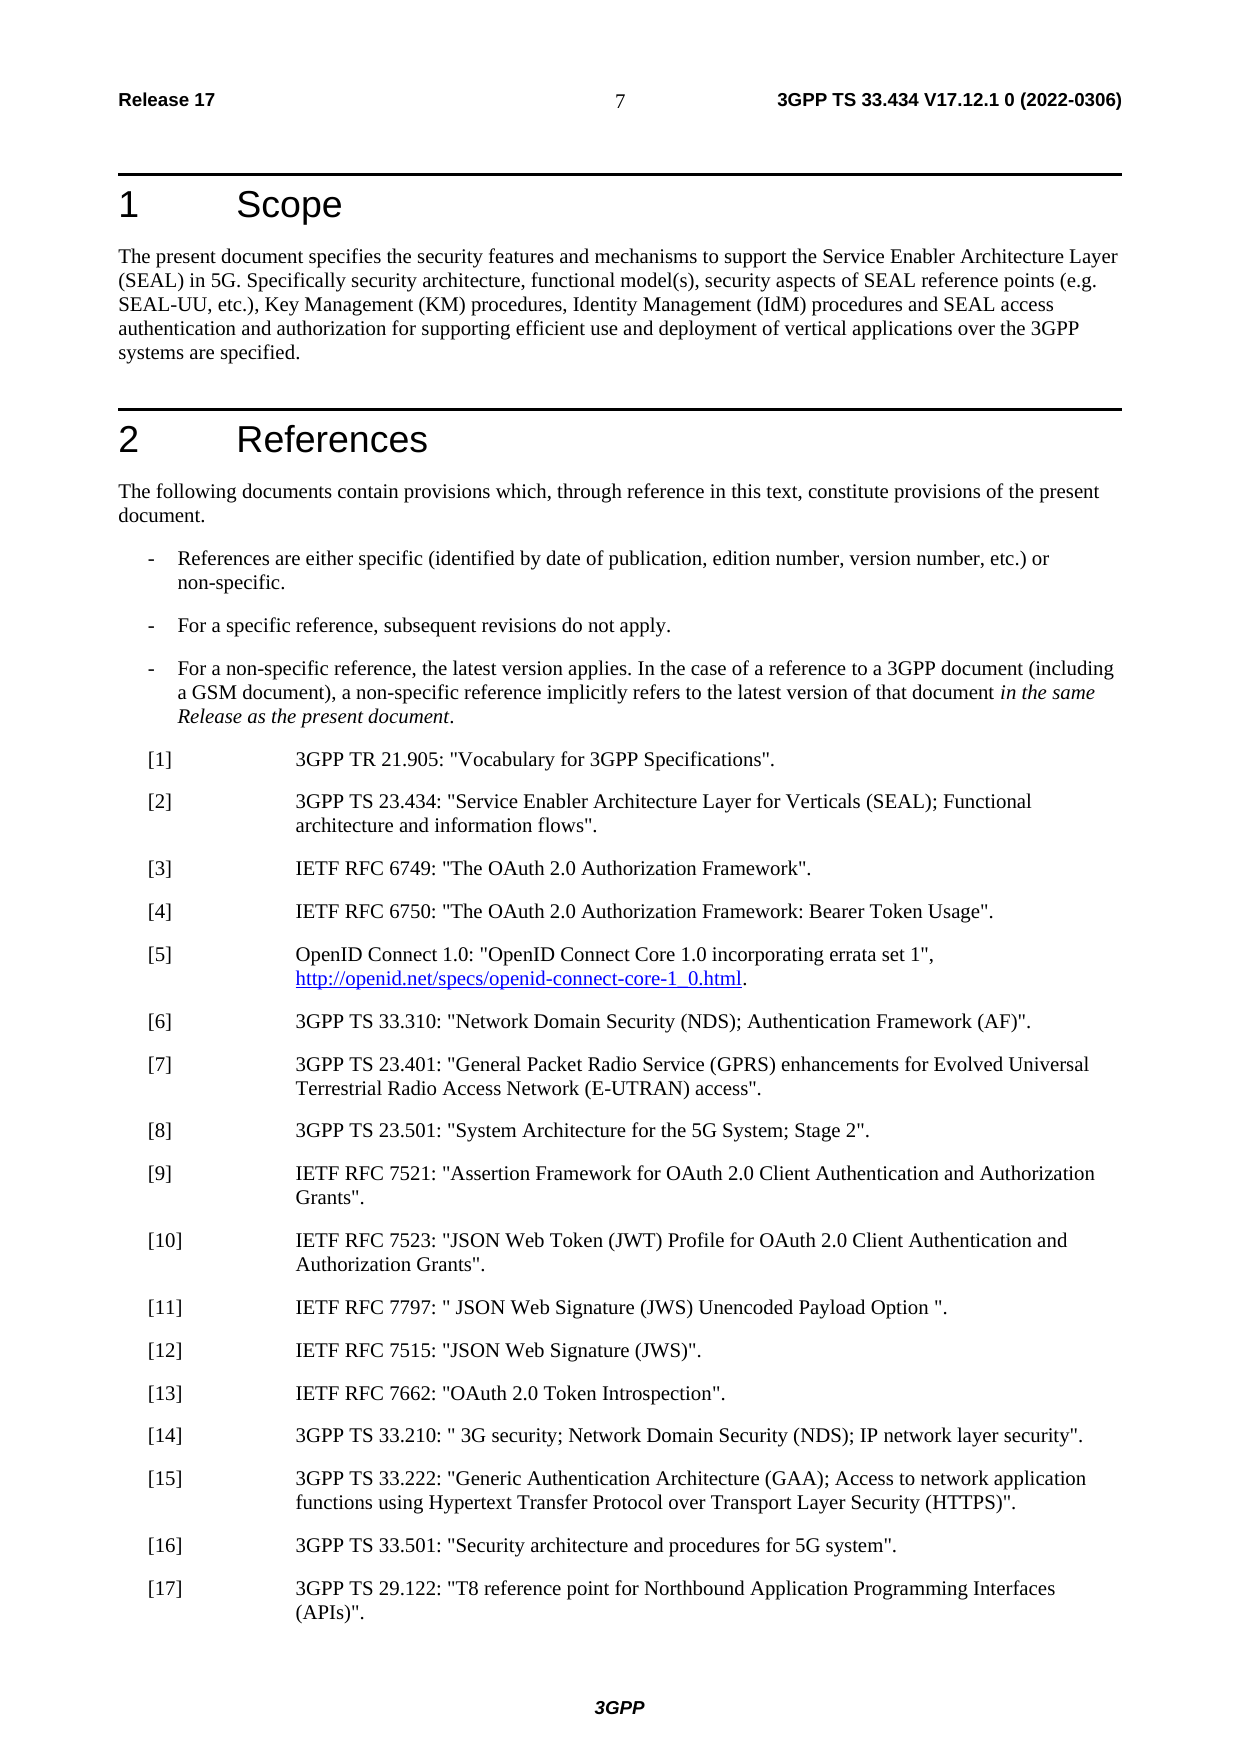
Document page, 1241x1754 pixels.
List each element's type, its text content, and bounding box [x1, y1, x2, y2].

subtitle 2 References [118, 411, 1122, 460]
text [10] IETF RFC 7523: "JSON Web Token (JWT) Profile for OAuth 2.0 Client Authentication and Authorization Grants". [148, 1228, 1122, 1276]
text [16] 3GPP TS 33.501: "Security architecture and procedures for 5G system". [148, 1533, 1122, 1557]
text The following documents contain provisions which, through reference in this text, constitute provisions of the present document. [118, 479, 1122, 527]
text [9] IETF RFC 7521: "Assertion Framework for OAuth 2.0 Client Authentication and Authorization Grants". [148, 1161, 1122, 1209]
text [11] IETF RFC 7797: " JSON Web Signature (JWS) Unencoded Payload Option ". [148, 1295, 1122, 1319]
text [2] 3GPP TS 23.434: "Service Enabler Architecture Layer for Verticals (SEAL); Functional architecture and information flows". [148, 789, 1122, 837]
text [13] IETF RFC 7662: "OAuth 2.0 Token Introspection". [148, 1381, 1122, 1405]
text [1] 3GPP TR 21.905: "Vocabulary for 3GPP Specifications". [148, 747, 1122, 771]
text [4] IETF RFC 6750: "The OAuth 2.0 Authorization Framework: Bearer Token Usage". [148, 899, 1122, 923]
text [7] 3GPP TS 23.401: "General Packet Radio Service (GPRS) enhancements for Evolved Universal Terrestrial Radio Access Network (E-UTRAN) access". [148, 1052, 1122, 1100]
text - References are either specific (identified by date of publication, edition number, version number, etc.) or non-specific. [148, 546, 1122, 594]
subtitle 1 Scope [118, 176, 1122, 225]
text [14] 3GPP TS 33.210: " 3G security; Network Domain Security (NDS); IP network layer security". [148, 1423, 1122, 1447]
text [12] IETF RFC 7515: "JSON Web Signature (JWS)". [148, 1338, 1122, 1362]
text [8] 3GPP TS 23.501: "System Architecture for the 5G System; Stage 2". [148, 1118, 1122, 1142]
text - For a non-specific reference, the latest version applies. In the case of a reference to a 3GPP document (including a GSM document), a non-specific reference implicitly refers to the latest version of that document in the same Release as the present document. [148, 656, 1122, 728]
text [6] 3GPP TS 33.310: "Network Domain Security (NDS); Authentication Framework (AF)". [148, 1009, 1122, 1033]
text [3] IETF RFC 6749: "The OAuth 2.0 Authorization Framework". [148, 856, 1122, 880]
text - For a specific reference, subsequent revisions do not apply. [148, 613, 1122, 637]
text [17] 3GPP TS 29.122: "T8 reference point for Northbound Application Programming Interfaces (APIs)". [148, 1576, 1122, 1624]
text The present document specifies the security features and mechanisms to support the Service Enabler Architecture Layer (SEAL) in 5G. Specifically security architecture, functional model(s), security aspects of SEAL reference points (e.g. SEAL-UU, etc.), Key Management (KM) procedures, Identity Management (IdM) procedures and SEAL access authentication and authorization for supporting efficient use and deployment of vertical applications over the 3GPP systems are specified. [118, 244, 1122, 364]
text [5] OpenID Connect 1.0: "OpenID Connect Core 1.0 incorporating errata set 1", http://openid.net/specs/openid-connect-core-1_0.html. [148, 942, 1122, 990]
text [15] 3GPP TS 33.222: "Generic Authentication Architecture (GAA); Access to network application functions using Hypertext Transfer Protocol over Transport Layer Security (HTTPS)". [148, 1466, 1122, 1514]
